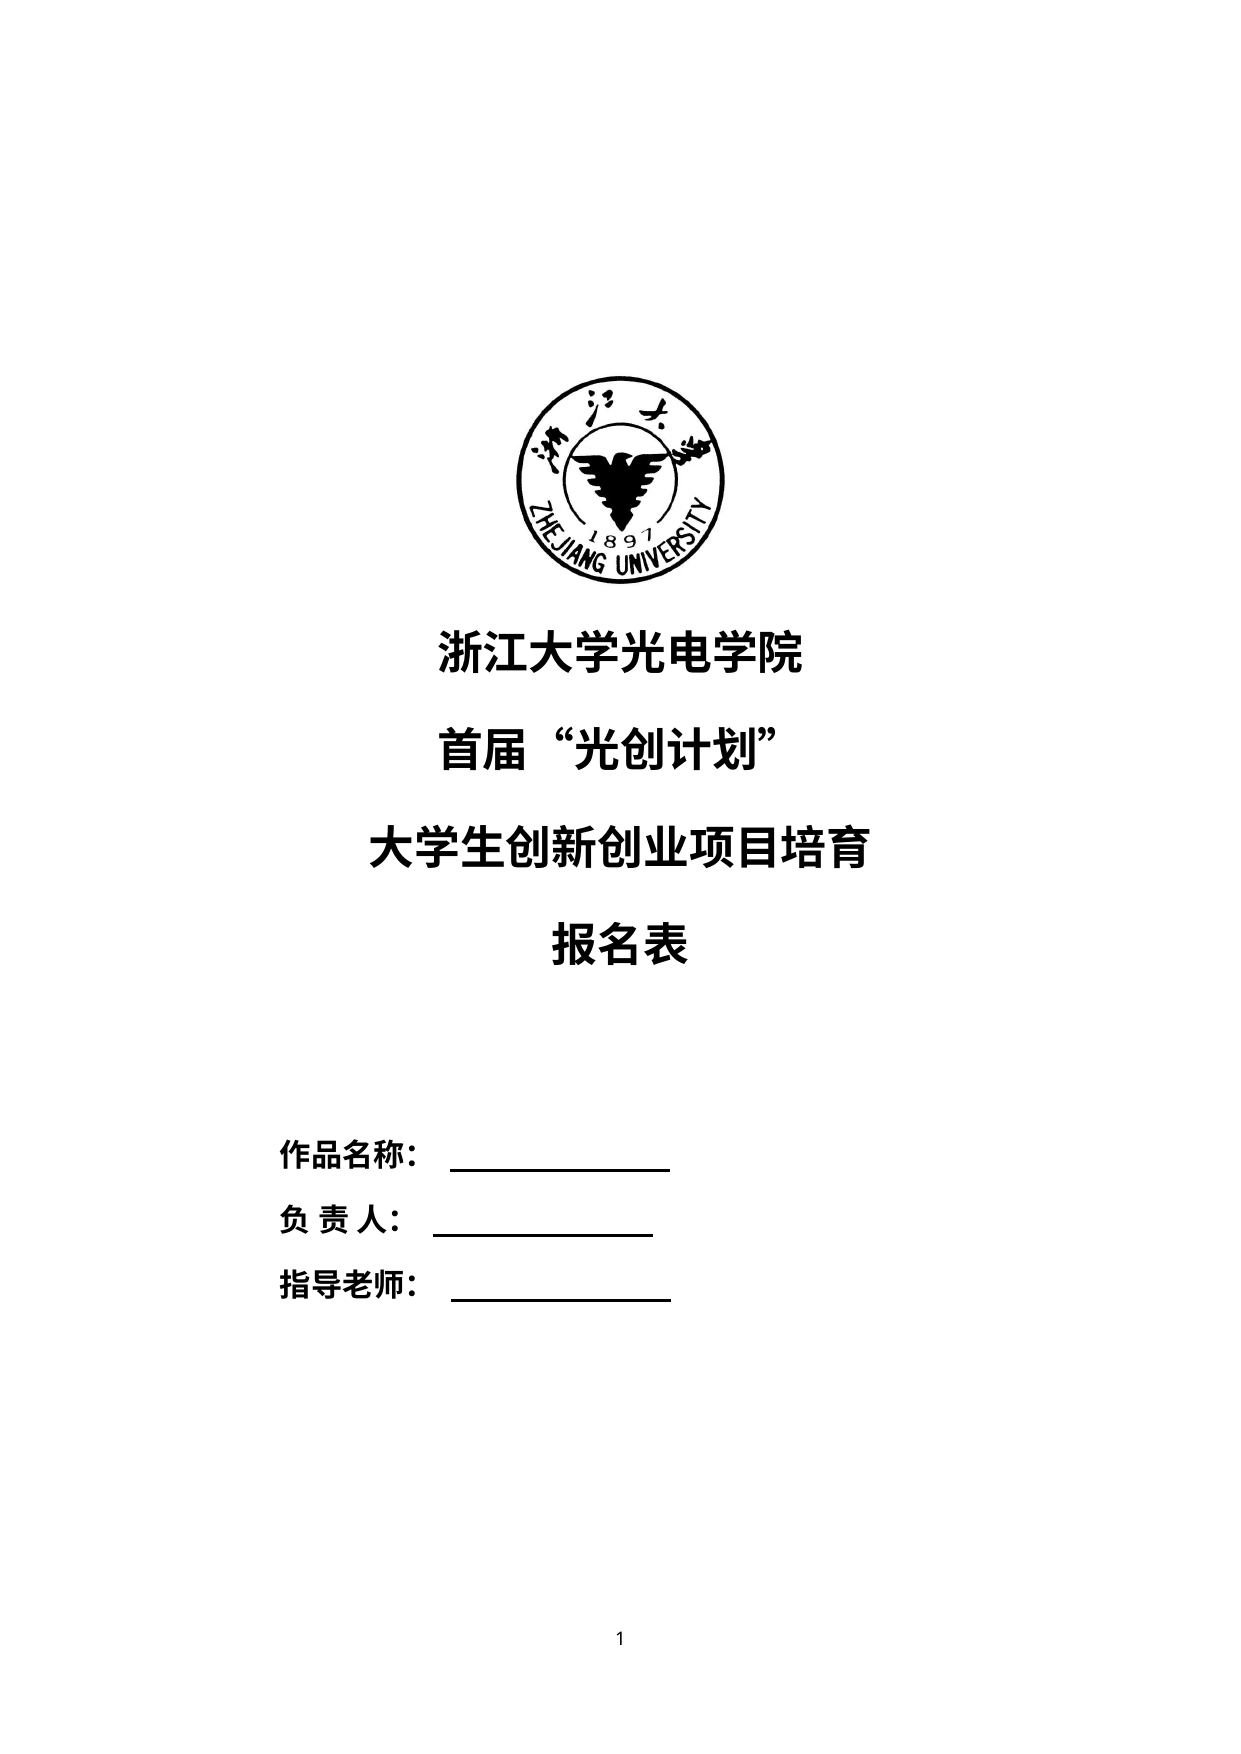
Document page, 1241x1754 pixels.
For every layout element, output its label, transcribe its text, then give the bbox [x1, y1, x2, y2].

text 指导老师： [236, 1251, 1048, 1316]
picture [514, 373, 727, 586]
text 作品名称： [236, 1121, 1048, 1186]
text 浙江大学光电学院 [192, 601, 1048, 698]
text 报名表 [192, 893, 1048, 991]
text 负 责 人： [236, 1186, 1048, 1251]
text 大学生创新创业项目培育 [192, 796, 1048, 893]
text 首届“光创计划” [192, 698, 1048, 796]
